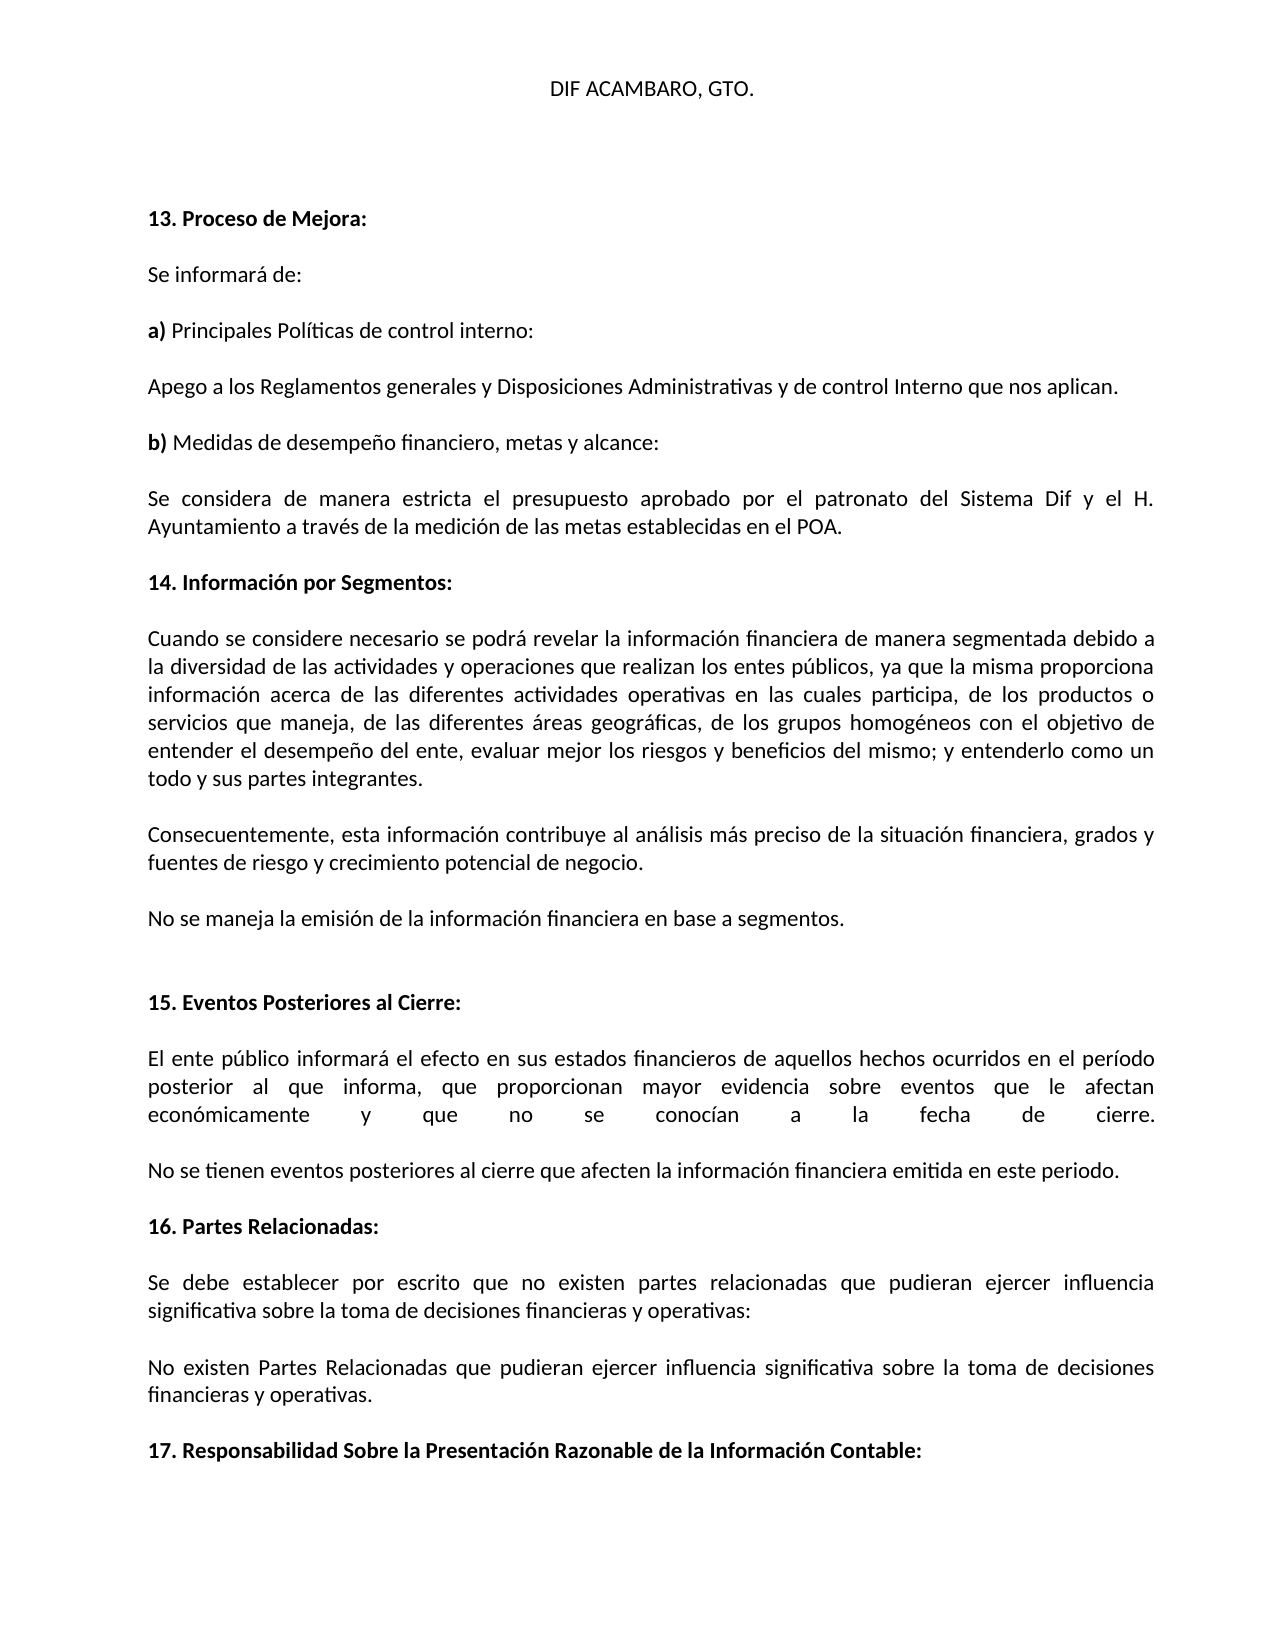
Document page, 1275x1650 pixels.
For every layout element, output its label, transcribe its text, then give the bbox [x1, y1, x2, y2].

text No existen Partes Relacionadas que pudieran ejercer influencia significativa sobre la toma de decisiones financieras y operativas. [148, 1353, 1157, 1409]
text No se tienen eventos posteriores al cierre que afecten la información financiera emitida en este periodo. [148, 1156, 1157, 1184]
text Se considera de manera estricta el presupuesto aprobado por el patronato del Sistema Dif y el H. Ayuntamiento a través de la medición de las metas establecidas en el POA. [148, 484, 1157, 540]
text El ente público informará el efecto en sus estados financieros de aquellos hechos ocurridos en el período posterior al que informa, que proporcionan mayor evidencia sobre eventos que le afectan económicamente y que no se conocían a la fecha de cierre. [148, 1044, 1157, 1156]
text a) Principales Políticas de control interno: [148, 316, 1157, 344]
text No se maneja la emisión de la información financiera en base a segmentos. [148, 904, 1157, 932]
text 16. Partes Relacionadas: [148, 1212, 1157, 1241]
text Se informará de: [148, 260, 1157, 288]
text 13. Proceso de Mejora: [148, 204, 1157, 232]
text Cuando se considere necesario se podrá revelar la información financiera de manera segmentada debido a la diversidad de las actividades y operaciones que realizan los entes públicos, ya que la misma proporciona información acerca de las diferentes actividades operativas en las cuales participa, de los productos o servicios que maneja, de las diferentes áreas geográficas, de los grupos homogéneos con el objetivo de entender el desempeño del ente, evaluar mejor los riesgos y beneficios del mismo; y entenderlo como un todo y sus partes integrantes. [148, 624, 1157, 792]
text Consecuentemente, esta información contribuye al análisis más preciso de la situación financiera, grados y fuentes de riesgo y crecimiento potencial de negocio. [148, 820, 1157, 876]
text 14. Información por Segmentos: [148, 568, 1157, 596]
text Apego a los Reglamentos generales y Disposiciones Administrativas y de control Interno que nos aplican. [148, 372, 1157, 400]
text 17. Responsabilidad Sobre la Presentación Razonable de la Información Contable: [148, 1437, 1157, 1465]
text Se debe establecer por escrito que no existen partes relacionadas que pudieran ejercer influencia significativa sobre la toma de decisiones financieras y operativas: [148, 1268, 1157, 1324]
text b) Medidas de desempeño financiero, metas y alcance: [148, 428, 1157, 456]
text 15. Eventos Posteriores al Cierre: [148, 988, 1157, 1016]
